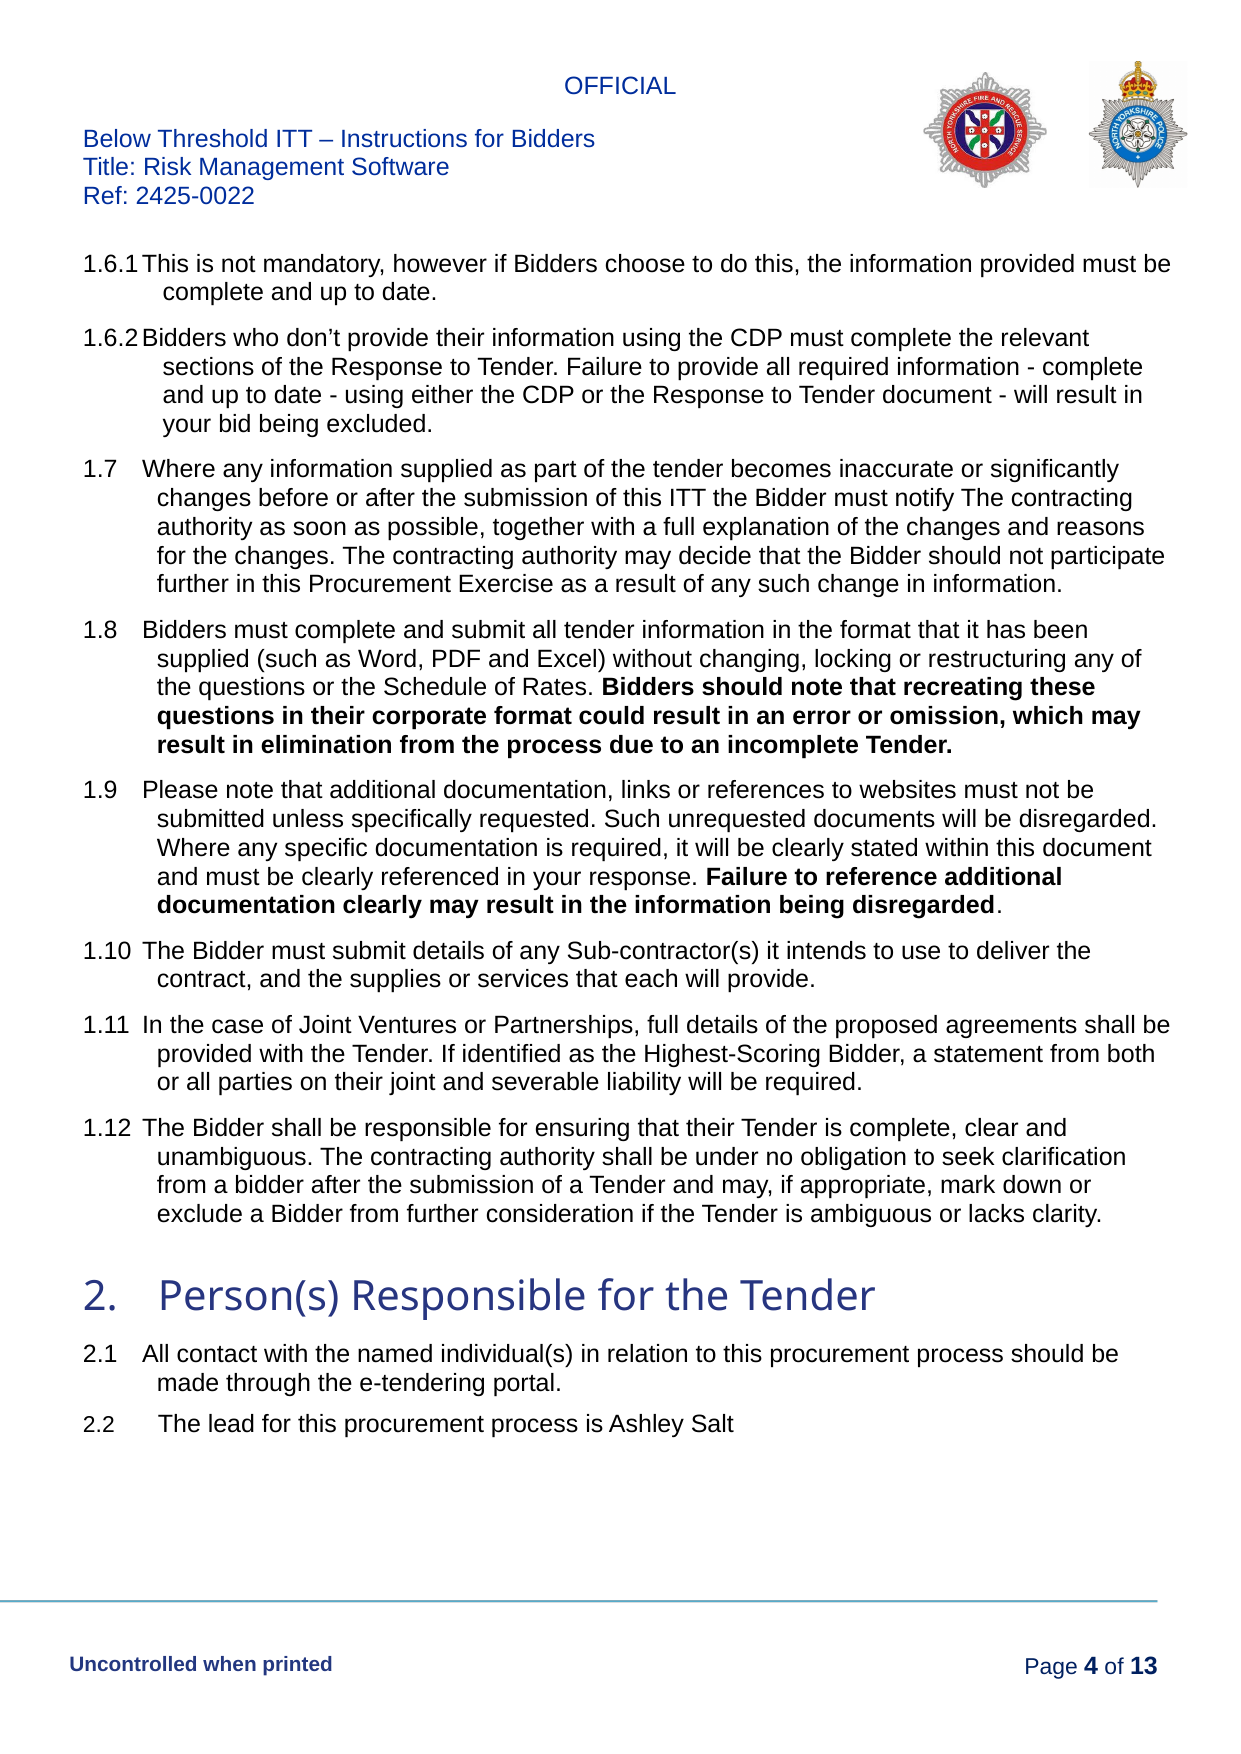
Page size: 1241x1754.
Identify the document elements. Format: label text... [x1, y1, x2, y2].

subtitle The Bidder must submit details of any Sub-contractor(s) it intends to use to deliver the contract, and the supplies or services that each will provide. [83, 936, 1175, 993]
subtitle Person(s) Responsible for the Tender [83, 1265, 1157, 1322]
subtitle All contact with the named individual(s) in relation to this procurement process should be made through the e-tendering portal. [83, 1339, 1175, 1396]
subtitle This is not mandatory, however if Bidders choose to do this, the information provided must be complete and up to date. [83, 249, 1175, 306]
subtitle Bidders who don’t provide their information using the CDP must complete the relevant sections of the Response to Tender. Failure to provide all required information - complete and up to date - using either the CDP or the Response to Tender document - will result in your bid being excluded. [83, 323, 1175, 438]
subtitle In the case of Joint Ventures or Partnerships, full details of the proposed agreements shall be provided with the Tender. If identified as the Highest-Scoring Bidder, a statement from both or all parties on their joint and severable liability will be required. [83, 1010, 1175, 1096]
subtitle Please note that additional documentation, links or references to websites must not be submitted unless specifically requested. Such unrequested documents will be disregarded. Where any specific documentation is required, it will be clearly stated within this document and must be clearly referenced in your response. Failure to reference additional documentation clearly may result in the information being disregarded. [83, 775, 1175, 919]
picture [1088, 61, 1188, 188]
picture [923, 72, 1047, 188]
subtitle Bidders must complete and submit all tender information in the format that it has been supplied (such as Word, PDF and Excel) without changing, locking or restructuring any of the questions or the Schedule of Rates. Bidders should note that recreating these questions in their corporate format could result in an error or omission, which may result in elimination from the process due to an incomplete Tender. [83, 615, 1175, 759]
subtitle Where any information supplied as part of the tender becomes inaccurate or significantly changes before or after the submission of this ITT the Bidder must notify The contracting authority as soon as possible, together with a full explanation of the changes and reasons for the changes. The contracting authority may decide that the Bidder should not participate further in this Procurement Exercise as a result of any such change in information. [83, 454, 1175, 598]
picture [0, 1576, 1215, 1629]
subtitle The Bidder shall be responsible for ensuring that their Tender is complete, clear and unambiguous. The contracting authority shall be under no obligation to seek clarification from a bidder after the submission of a Tender and may, if appropriate, mark down or exclude a Bidder from further consideration if the Tender is ambiguous or lacks clarity. [83, 1113, 1175, 1228]
text 2.2 The lead for this procurement process is Ashley Salt [83, 1409, 1157, 1437]
